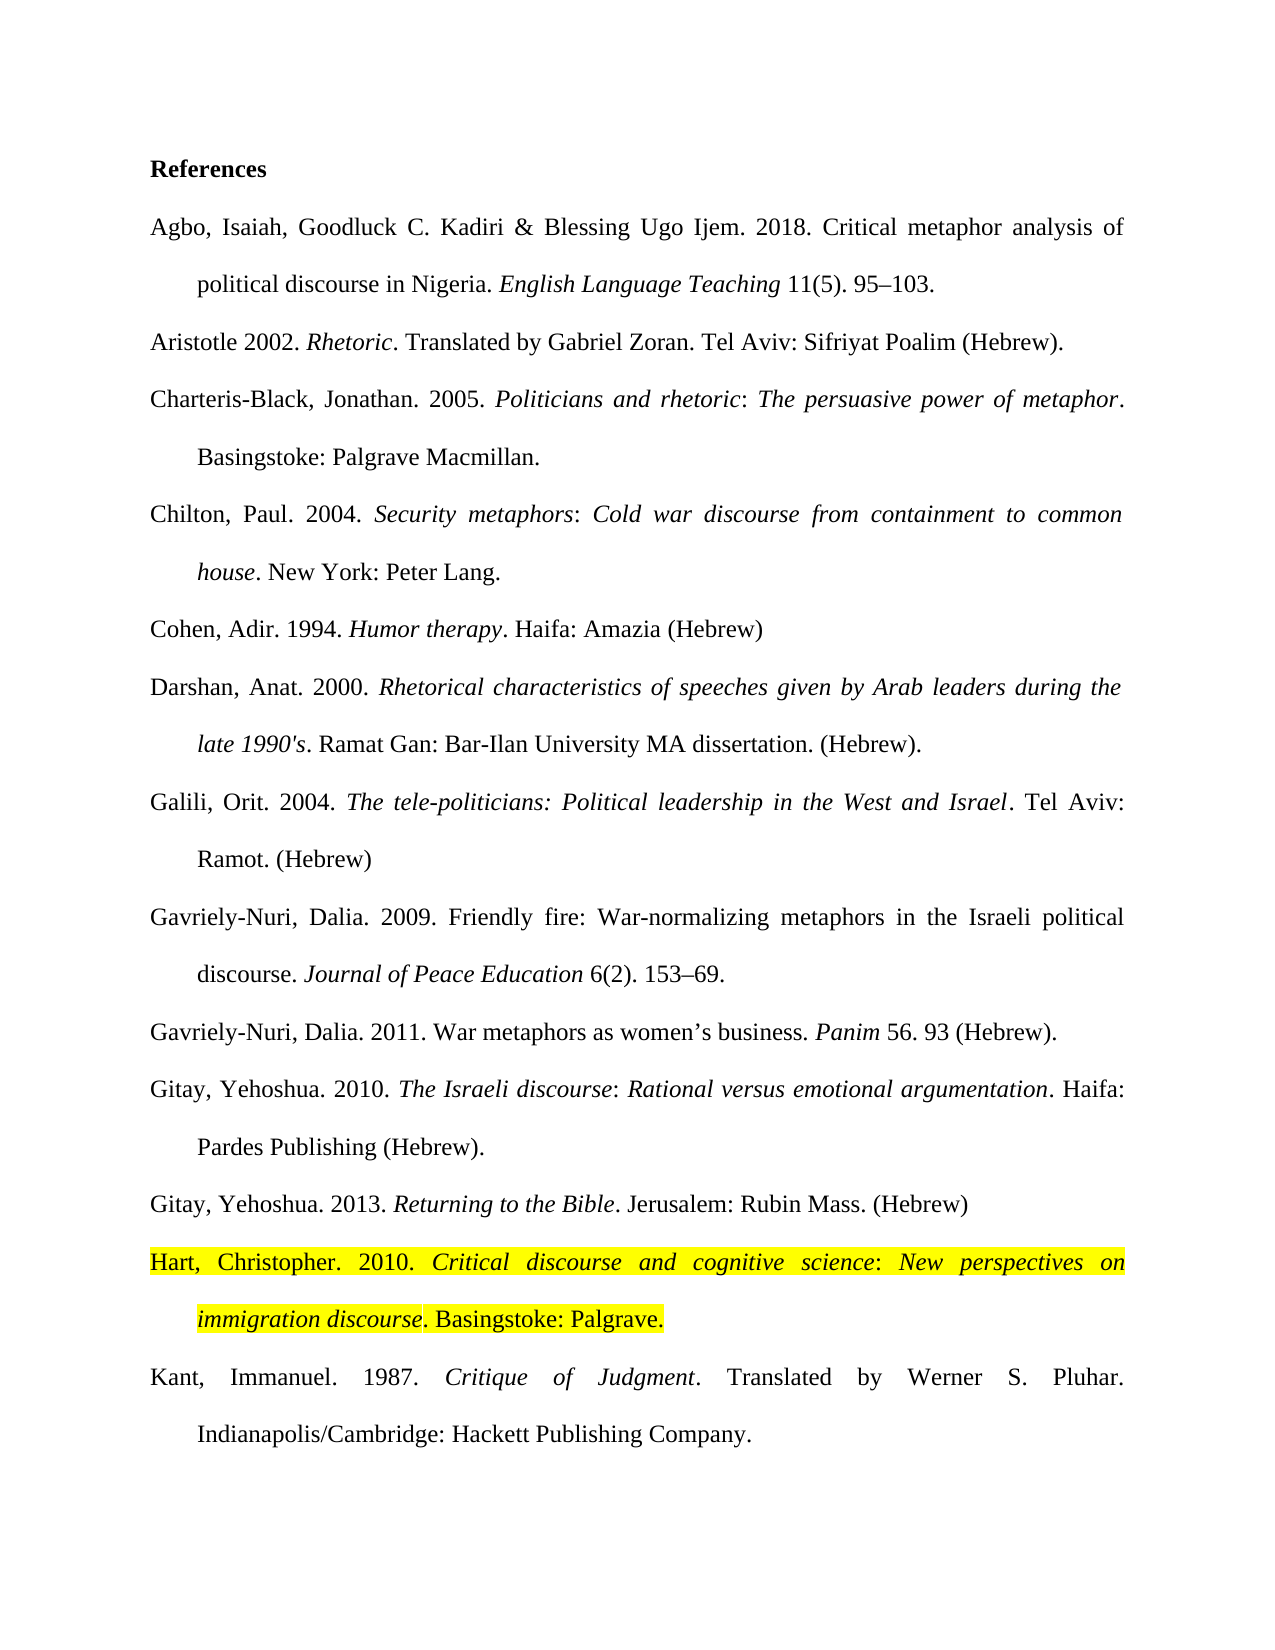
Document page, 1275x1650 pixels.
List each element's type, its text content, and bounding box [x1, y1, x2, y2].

text Agbo, Isaiah, Goodluck C. Kadiri & Blessing Ugo Ijem. 2018. Critical metaphor analysis of political discourse in Nigeria. English Language Teaching 11(5). 95–103. [150, 212, 1125, 298]
text Hart, Christopher. 2010. Critical discourse and cognitive science: New perspectives on immigration discourse. Basingstoke: Palgrave. [150, 1275, 1125, 1333]
text Darshan, Anat. 2000. Rhetorical characteristics of speeches given by Arab leaders during the late 1990's. Ramat Gan: Bar-Ilan University MA dissertation. (Hebrew). [150, 672, 1125, 758]
subtitle References [150, 154, 1125, 183]
text Aristotle 2002. Rhetoric. Translated by Gabriel Zoran. Tel Aviv: Sifriyat Poalim (Hebrew). [150, 327, 1125, 355]
text Charteris-Black, Jonathan. 2005. Politicians and rhetoric: The persuasive power of metaphor. Basingstoke: Palgrave Macmillan. [150, 384, 1125, 470]
text Kant, Immanuel. 1987. Critique of Judgment. Translated by Werner S. Pluhar. Indianapolis/Cambridge: Hackett Publishing Company. [150, 1362, 1125, 1448]
text Gavriely-Nuri, Dalia. 2011. War metaphors as women’s business. Panim 56. 93 (Hebrew). [150, 1017, 1125, 1045]
text Gavriely-Nuri, Dalia. 2009. Friendly fire: War-normalizing metaphors in the Israeli political discourse. Journal of Peace Education 6(2). 153–69. [150, 902, 1125, 988]
text Galili, Orit. 2004. The tele-politicians: Political leadership in the West and Israel. Tel Aviv: Ramot. (Hebrew) [150, 787, 1125, 873]
text Gitay, Yehoshua. 2010. The Israeli discourse: Rational versus emotional argumentation. Haifa: Pardes Publishing (Hebrew). [150, 1074, 1125, 1160]
text Chilton, Paul. 2004. Security metaphors: Cold war discourse from containment to common house. New York: Peter Lang. [150, 499, 1125, 585]
text Gitay, Yehoshua. 2013. Returning to the Bible. Jerusalem: Rubin Mass. (Hebrew) [150, 1189, 1125, 1218]
text Cohen, Adir. 1994. Humor therapy. Haifa: Amazia (Hebrew) [150, 614, 1125, 643]
